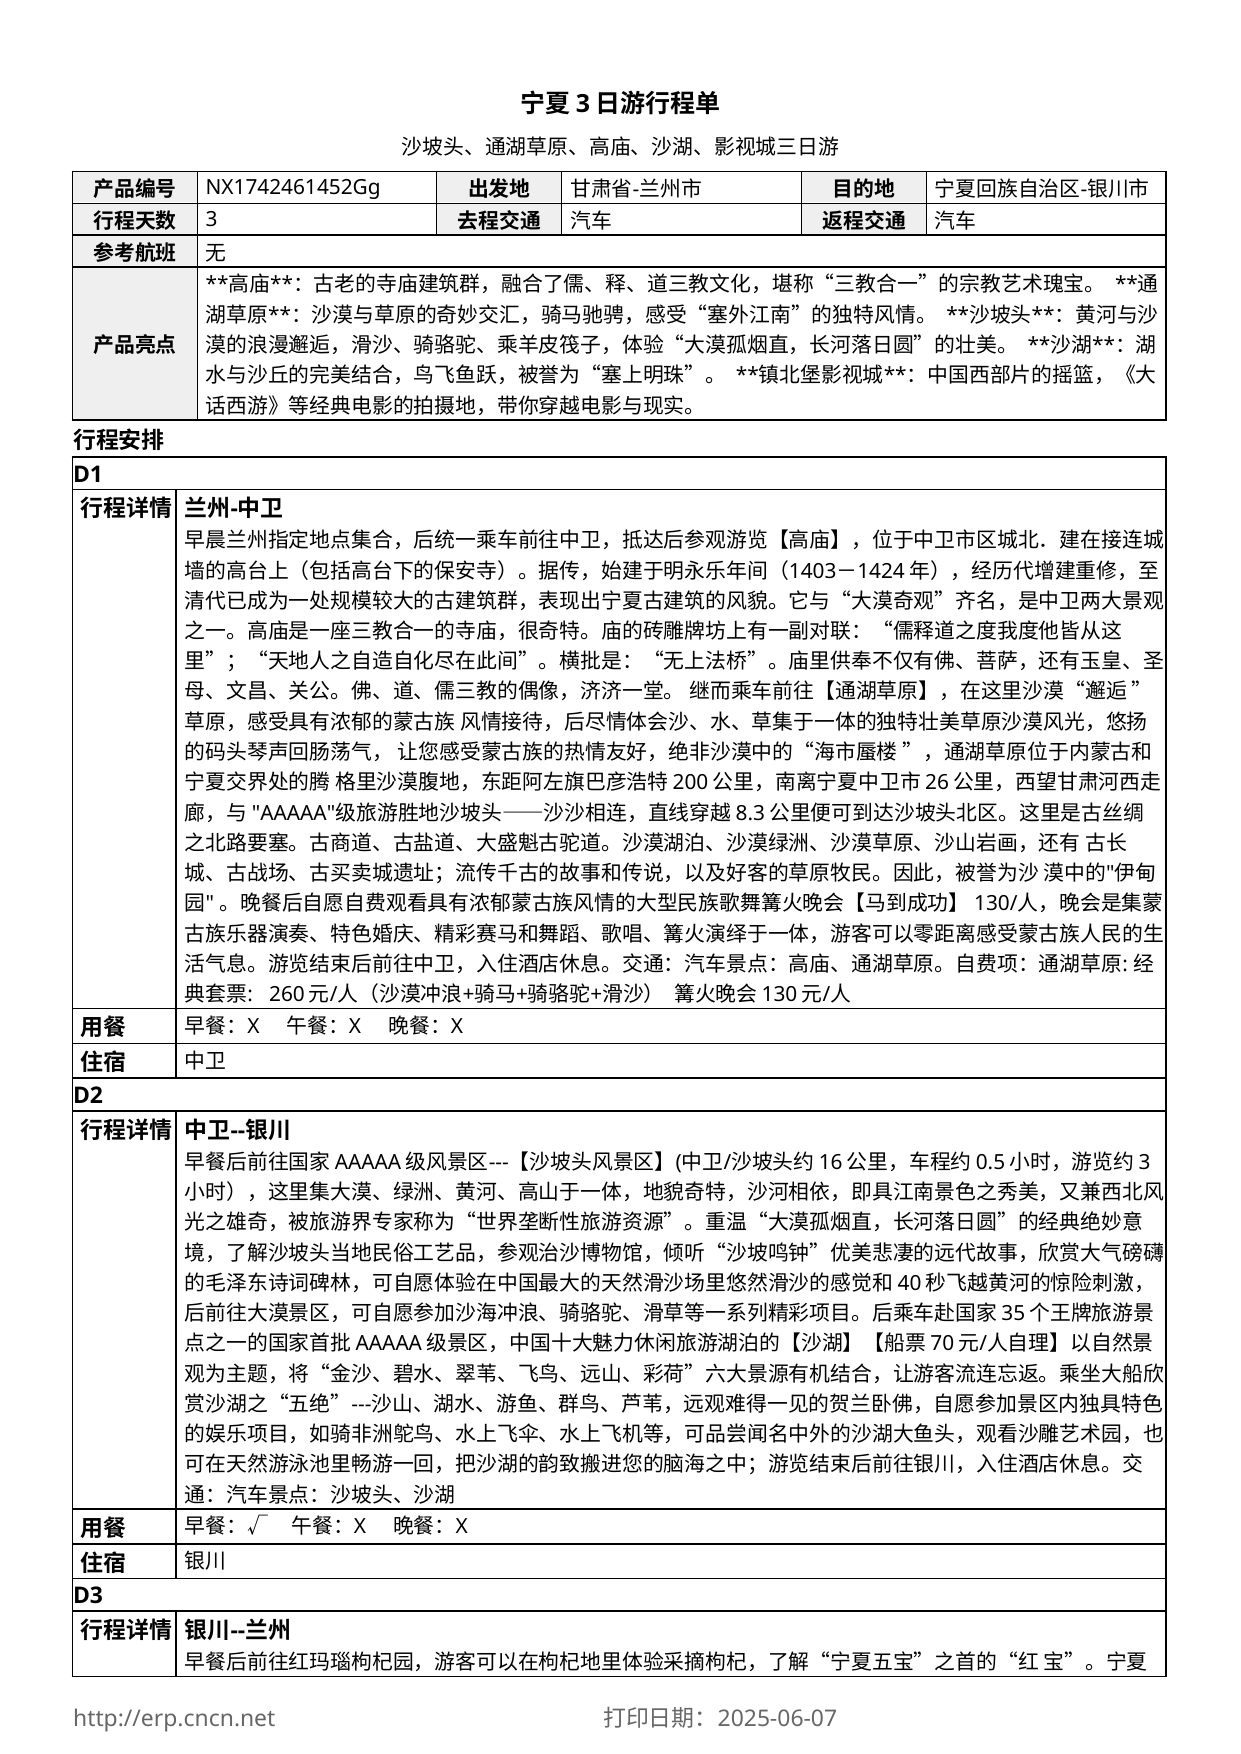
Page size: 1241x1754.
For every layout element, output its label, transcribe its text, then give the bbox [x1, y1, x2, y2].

table_cell 住宿 [73, 1545, 175, 1578]
text 沙坡头、通湖草原、高庙、沙湖、影视城三日游 [73, 130, 1167, 160]
table_cell D2 [73, 1079, 1165, 1110]
table_cell 中卫 [177, 1044, 1165, 1077]
table_cell 汽车 [927, 204, 1165, 234]
table_cell 参考航班 [73, 236, 197, 266]
text 行程安排 [73, 422, 1167, 455]
table_cell 中卫--银川 早餐后前往国家AAAAA级风景区---【沙坡头风景区】(中卫/沙坡头约16公里，车程约0.5小时，游览约3小时），这里集大漠、绿洲、黄河、高山于一体，地貌奇特，沙河相依，即具江南景色之秀美，又兼西北风光之雄奇，被旅游界专家称为“世界垄断性旅游资源”。重温“大漠孤烟直，长河落日圆”的经典绝妙意境，了解沙坡头当地民俗工艺品，参观治沙博物馆，倾听“沙坡鸣钟”优美悲凄的远代故事，欣赏大气磅礴的毛泽东诗词碑林，可自愿体验在中国最大的天然滑沙场里悠然滑沙的感觉和 40秒飞越黄河的惊险刺激，后前往大漠景区，可自愿参加沙海冲浪、骑骆驼、滑草等一系列精彩项目。 [177, 1112, 1165, 1508]
table_cell 无 [198, 236, 1165, 266]
table_header D1 [73, 458, 1165, 489]
table_cell 兰州-中卫 早晨兰州指定地点集合，后统一乘车前往中卫，抵达后参观游览【高庙】，位于中卫市区城北．建在接连城墙的高台上（包括高台下的保安寺）。据传，始建于明永乐年间（1403－1424年），经历代增建重修，至清代已成为一处规模较大的古建筑群，表现出宁夏古建筑的风貌。它与“大漠奇观”齐名，是中卫两大景观之一。高庙是一座三教合一的寺庙，很奇特。庙的砖雕牌坊上有一副对联：“儒释道之度我度他皆从这里”；“天地人之自造自化尽在此间”。横批是：“无上法桥”。庙里供奉不仅有佛、菩萨，还有玉皇、圣母、文昌、关公。佛、道、儒三教的偶像，济济一堂。 [177, 490, 1165, 1008]
table_cell 汽车 [562, 204, 801, 234]
table_cell 行程天数 [73, 204, 197, 234]
table_cell **高庙**： [198, 268, 1165, 419]
table_cell 3 [198, 204, 436, 234]
table_cell 早餐：√ 午餐：X 晚餐：X [177, 1510, 1165, 1543]
table_cell 用餐 [73, 1510, 175, 1543]
table_cell 行程详情 [73, 1112, 175, 1508]
table_header 甘肃省-兰州市 [562, 172, 801, 202]
table_cell 银川 [177, 1545, 1165, 1578]
table_cell 行程详情 [73, 1612, 175, 1676]
table_header 宁夏回族自治区-银川市 [927, 172, 1165, 202]
table_header NX1742461452Gg [198, 172, 436, 202]
table_cell D3 [73, 1579, 1165, 1610]
table_cell 去程交通 [437, 204, 561, 234]
table_header 产品编号 [73, 172, 197, 202]
table_cell 住宿 [73, 1044, 175, 1077]
table_header 目的地 [802, 172, 926, 202]
table_cell 早餐：X 午餐：X 晚餐：X [177, 1009, 1165, 1042]
table_cell 返程交通 [802, 204, 926, 234]
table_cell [177, 1612, 1165, 1676]
text 宁夏3日游行程单 [73, 83, 1167, 119]
table_header 出发地 [437, 172, 561, 202]
table_cell 行程详情 [73, 490, 175, 1008]
table_cell 产品亮点 [73, 268, 197, 419]
table_cell 用餐 [73, 1009, 175, 1042]
